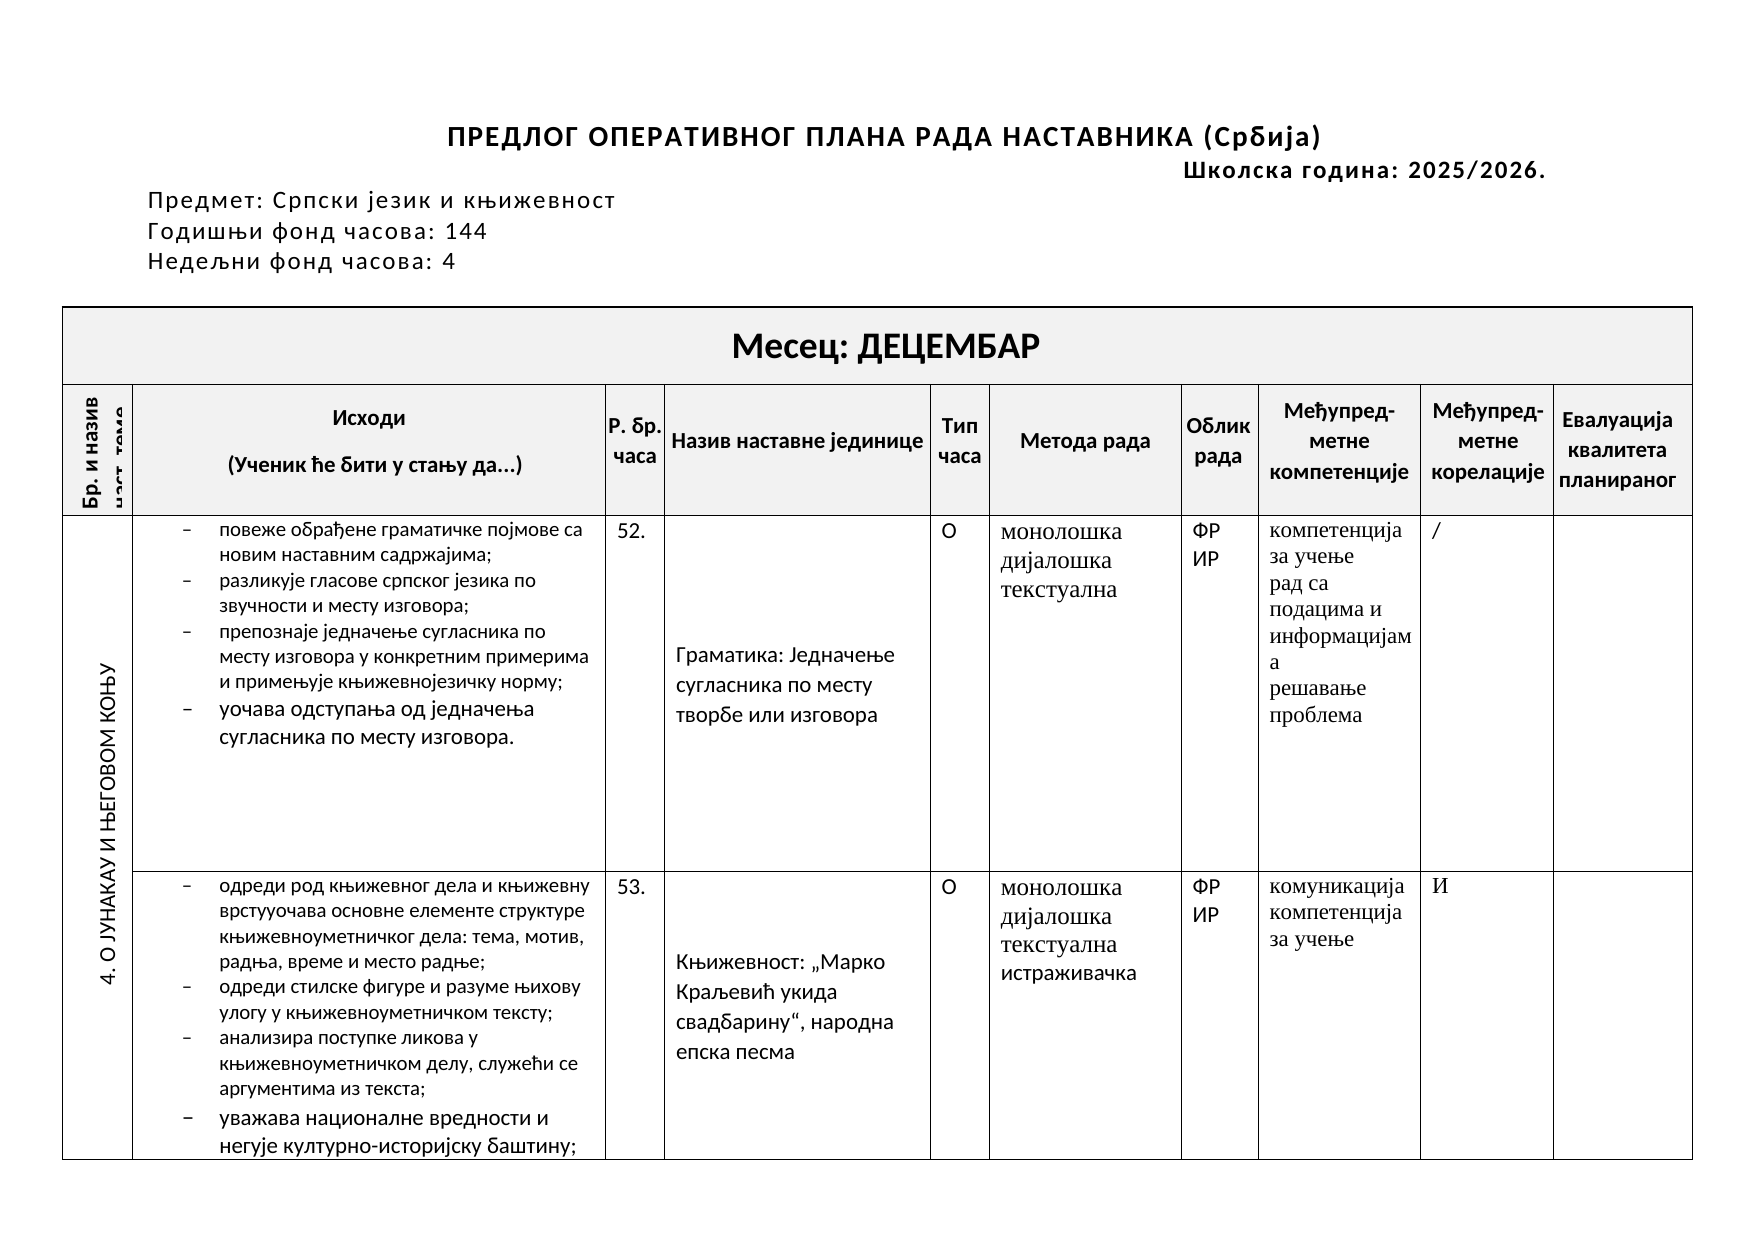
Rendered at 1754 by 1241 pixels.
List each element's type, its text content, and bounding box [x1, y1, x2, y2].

table_cell монолошка дијалошка текстуална [990, 516, 1181, 871]
text Годишњи фонд часова: 144 [148, 215, 1606, 245]
table_cell О [931, 516, 989, 871]
table_cell повеже обрађене граматичке појмове са новим наставним садржајима; разликује гласове српског језика по звучности и месту изговора; препознаје једначење сугласника по месту изговора у конкретним примерима и примењује књижевнојезичку норму; уочава одступања од једначења сугласника по месту изговора. [133, 516, 605, 871]
table_cell монолошка дијалошка текстуална истраживачка [990, 872, 1181, 1159]
table_cell Метода рада [990, 385, 1181, 515]
table_cell Евалуација квалитета планираног [1554, 385, 1692, 515]
table_cell 53. [606, 872, 664, 1159]
table_cell [1554, 516, 1692, 871]
table_cell И [1421, 872, 1553, 1159]
text Школска година: 2025/2026. [1048, 154, 1606, 184]
table_header Месец: ДЕЦЕМБАР [63, 308, 1692, 384]
table_cell Граматика: Једначење сугласника по месту творбе или изговора [665, 516, 930, 871]
table_cell Р. бр. часа [606, 385, 664, 515]
table_cell 52. [606, 516, 664, 871]
text ПРЕДЛОГ ОПЕРАТИВНОГ ПЛАНА РАДА НАСТАВНИКА (Србија) [148, 118, 1606, 154]
text Предмет: Српски језик и књижевност [148, 184, 1606, 215]
table_cell Тип часа [931, 385, 989, 515]
table_cell О [931, 872, 989, 1159]
table_cell ФР ИР [1182, 872, 1258, 1159]
table_cell Назив наставне јединице [665, 385, 930, 515]
table_cell Међупред- метне корелације [1421, 385, 1553, 515]
table_cell Облик рада [1182, 385, 1258, 515]
table_cell [1554, 872, 1692, 1159]
table_cell Међупред-метне компетенције [1259, 385, 1420, 515]
table_cell Књижевност: „Марко Краљевић укида свадбарину“, народна епска песма [665, 872, 930, 1159]
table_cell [63, 516, 132, 1159]
table_cell одреди род књижевног дела и књижевну врстууочава основне елементе структуре књижевноуметничког дела: тема, мотив, радња, време и место радње; одреди стилске фигуре и разуме њихову улогу у књижевноуметничком тексту; анализира поступке ликова у књижевноуметничком делу, служећи се аргументима из текста; уважава националне вредности и негује културно-историјску баштину; [133, 872, 605, 1159]
text Недељни фонд часова: 4 [148, 245, 1606, 276]
table_cell ФР ИР [1182, 516, 1258, 871]
table_cell / [1421, 516, 1553, 871]
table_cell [1259, 872, 1420, 1159]
table_cell Бр. и назив наст. теме [63, 385, 132, 515]
table_cell Исходи (Ученик ће бити у стању да...) [133, 385, 605, 515]
table_cell компетенција за учење рад са подацима и информацијама решавање проблема [1259, 516, 1420, 871]
